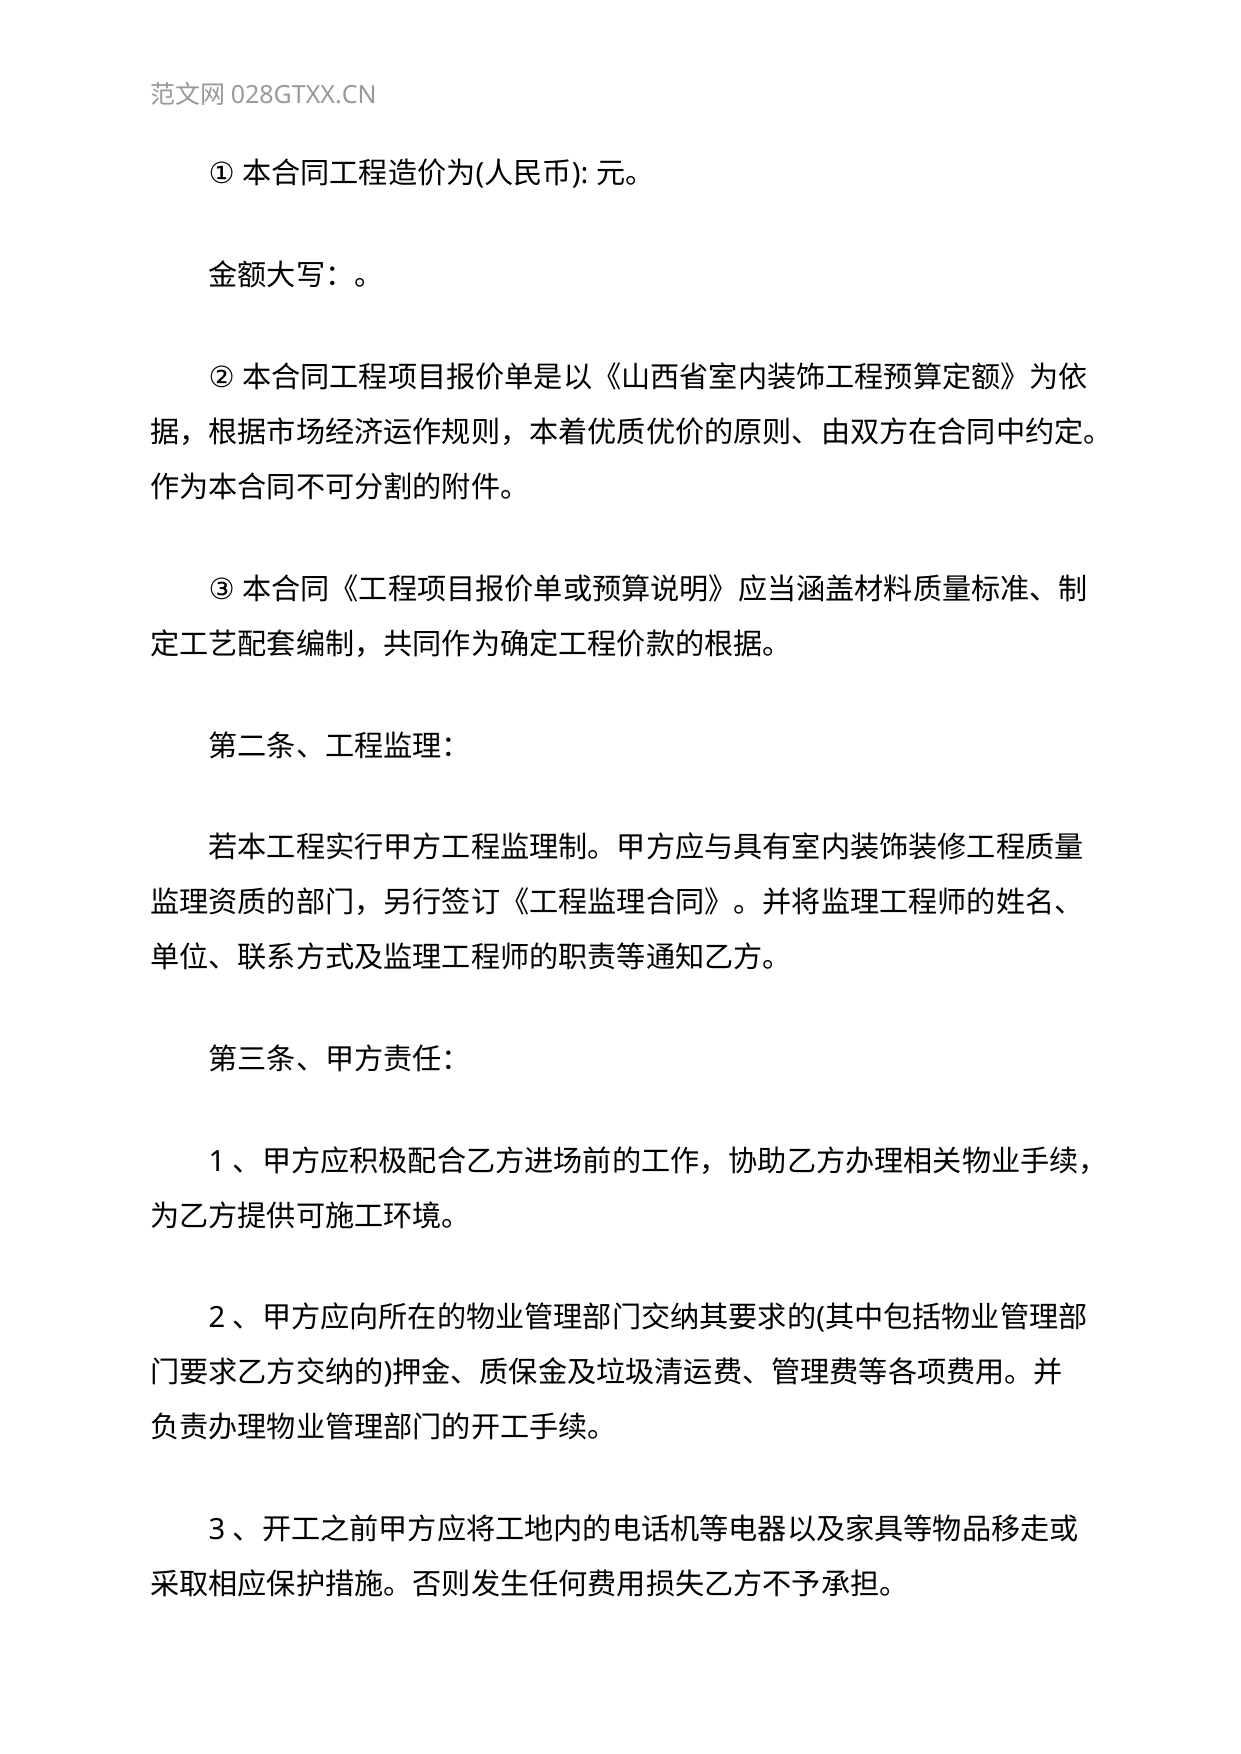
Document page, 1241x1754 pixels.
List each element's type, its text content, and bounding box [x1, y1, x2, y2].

text 2 、甲方应向所在的物业管理部门交纳其要求的(其中包括物业管理部门要求乙方交纳的)押金、质保金及垃圾清运费、管理费等各项费用。并负责办理物业管理部门的开工手续。 [150, 1294, 1090, 1446]
text 若本工程实行甲方工程监理制。甲方应与具有室内装饰装修工程质量监理资质的部门，另行签订《工程监理合同》。并将监理工程师的姓名、单位、联系方式及监理工程师的职责等通知乙方。 [150, 824, 1090, 976]
text ① 本合同工程造价为(人民币): 元。 [150, 150, 1090, 192]
text 3 、开工之前甲方应将工地内的电话机等电器以及家具等物品移走或采取相应保护措施。否则发生任何费用损失乙方不予承担。 [150, 1506, 1090, 1603]
text ③ 本合同《工程项目报价单或预算说明》应当涵盖材料质量标准、制定工艺配套编制，共同作为确定工程价款的根据。 [150, 565, 1090, 663]
text 第二条、工程监理： [150, 722, 1090, 764]
text 第三条、甲方责任： [150, 1036, 1090, 1078]
text ② 本合同工程项目报价单是以《山西省室内装饰工程预算定额》为依据，根据市场经济运作规则，本着优质优价的原则、由双方在合同中约定。作为本合同不可分割的附件。 [150, 354, 1090, 506]
text 金额大写：。 [150, 252, 1090, 294]
text 1 、甲方应积极配合乙方进场前的工作，协助乙方办理相关物业手续，为乙方提供可施工环境。 [150, 1137, 1090, 1234]
